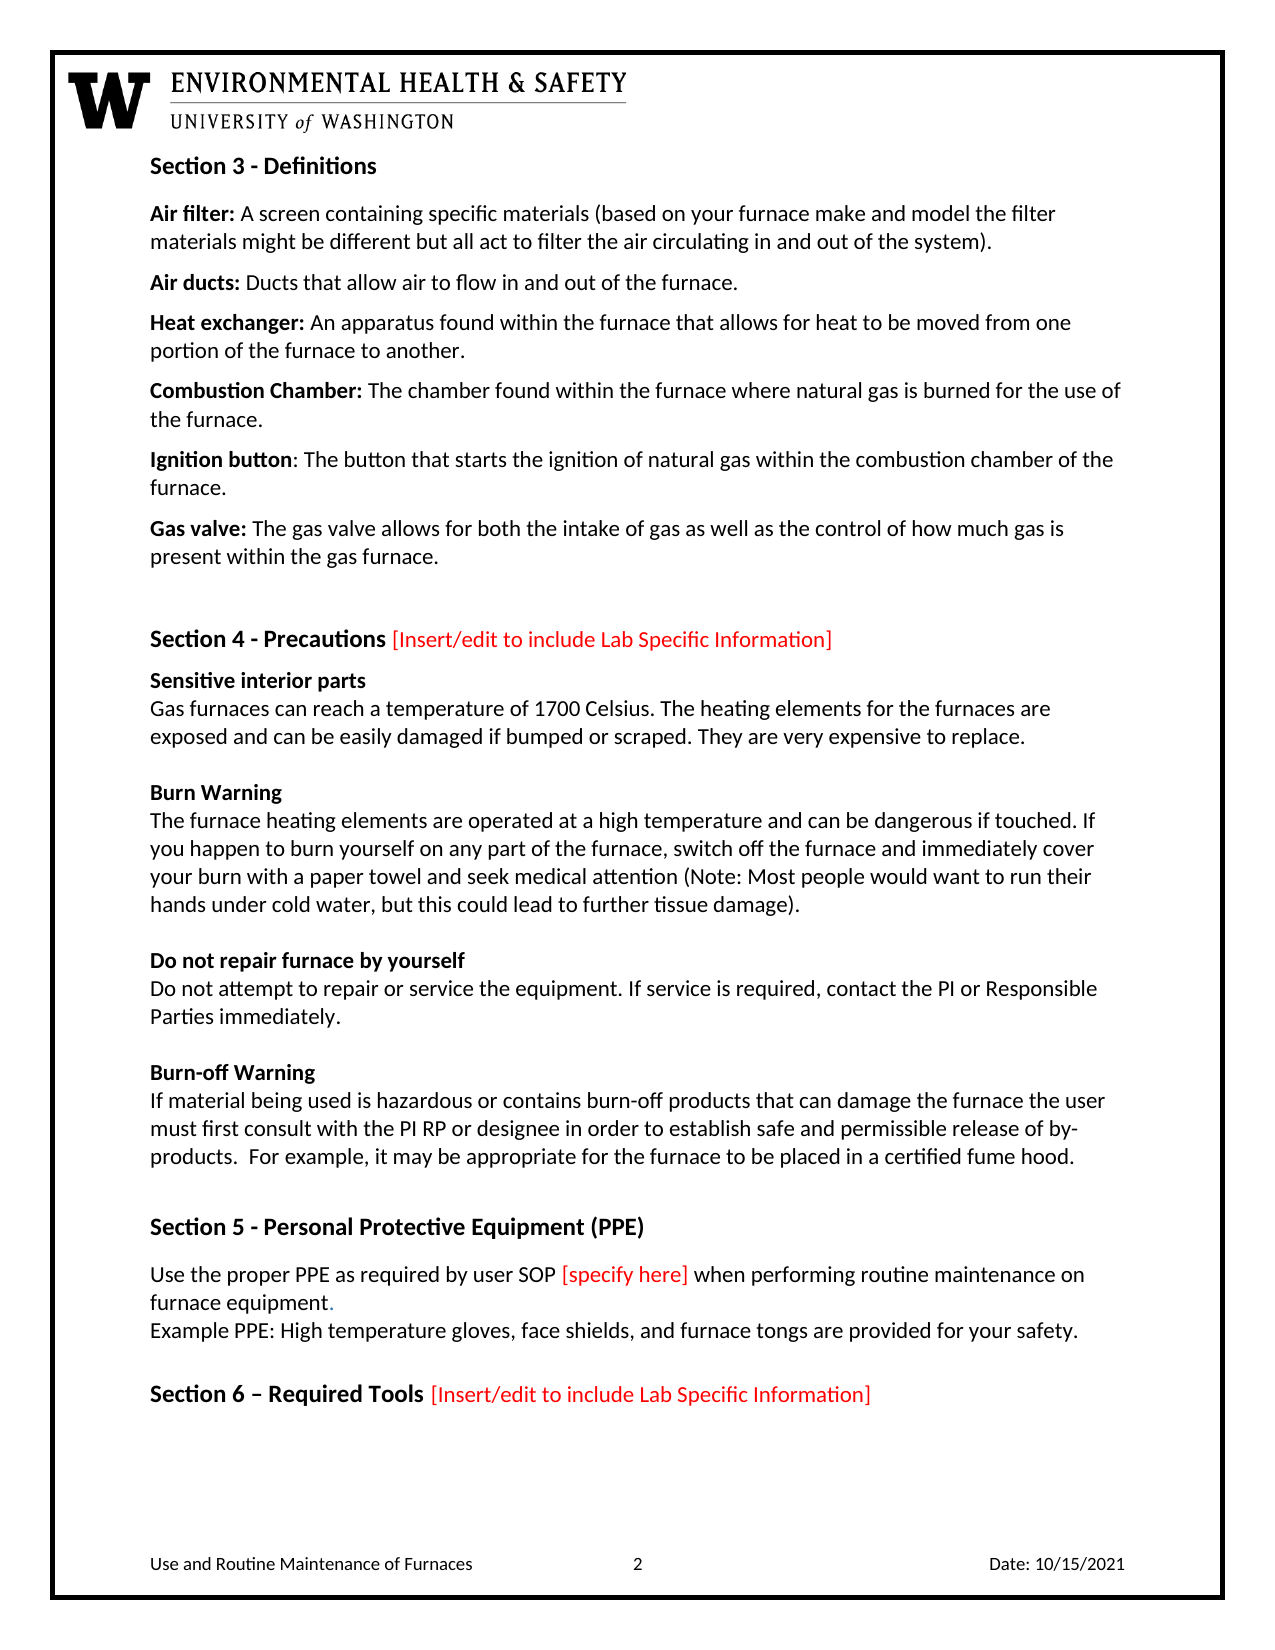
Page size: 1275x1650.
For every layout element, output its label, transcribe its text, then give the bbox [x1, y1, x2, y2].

text If material being used is hazardous or contains burn-off products that can damage the furnace the user must first consult with the PI RP or designee in order to establish safe and permissible release of by-products. For example, it may be appropriate for the furnace to be placed in a certified fume hood. [150, 1086, 1125, 1170]
text Combustion Chamber: The chamber found within the furnace where natural gas is burned for the use of the furnace. [150, 377, 1125, 433]
text Burn Warning [150, 778, 1125, 806]
text Ignition button: The button that starts the ignition of natural gas within the combustion chamber of the furnace. [150, 445, 1125, 501]
text Do not repair furnace by yourself [150, 946, 1125, 974]
text Gas furnaces can reach a temperature of 1700 Celsius. The heating elements for the furnaces are exposed and can be easily damaged if bumped or scraped. They are very expensive to replace. [150, 694, 1125, 750]
text The furnace heating elements are operated at a high temperature and can be dangerous if touched. If you happen to burn yourself on any part of the furnace, switch off the furnace and immediately cover your burn with a paper towel and seek medical attention (Note: Most people would want to run their hands under cold water, but this could lead to further tissue damage). [150, 806, 1125, 918]
text Heat exchanger: An apparatus found within the furnace that allows for heat to be moved from one portion of the furnace to another. [150, 308, 1125, 364]
text Use the proper PPE as required by user SOP [specify here] when performing routine maintenance on furnace equipment. [150, 1260, 1125, 1316]
text Example PPE: High temperature gloves, face shields, and furnace tongs are provided for your safety. [150, 1316, 1125, 1344]
text Air ducts: Ducts that allow air to flow in and out of the furnace. [150, 268, 1125, 296]
subtitle Section 3 - Definitions [150, 150, 1125, 181]
text Section 5 - Personal Protective Equipment (PPE) [150, 1211, 1125, 1241]
text Burn-off Warning [150, 1058, 1125, 1086]
text Section 4 - Precautions [Insert/edit to include Lab Specific Information] [150, 623, 1125, 653]
text Section 6 – Required Tools [Insert/edit to include Lab Specific Information] [150, 1378, 1125, 1408]
text Sensitive interior parts [150, 666, 1125, 694]
picture [68, 72, 627, 133]
text Do not attempt to repair or service the equipment. If service is required, contact the PI or Responsible Parties immediately. [150, 974, 1125, 1030]
text Air filter: A screen containing specific materials (based on your furnace make and model the filter materials might be different but all act to filter the air circulating in and out of the system). [150, 199, 1125, 255]
text Gas valve: The gas valve allows for both the intake of gas as well as the control of how much gas is present within the gas furnace. [150, 514, 1125, 570]
